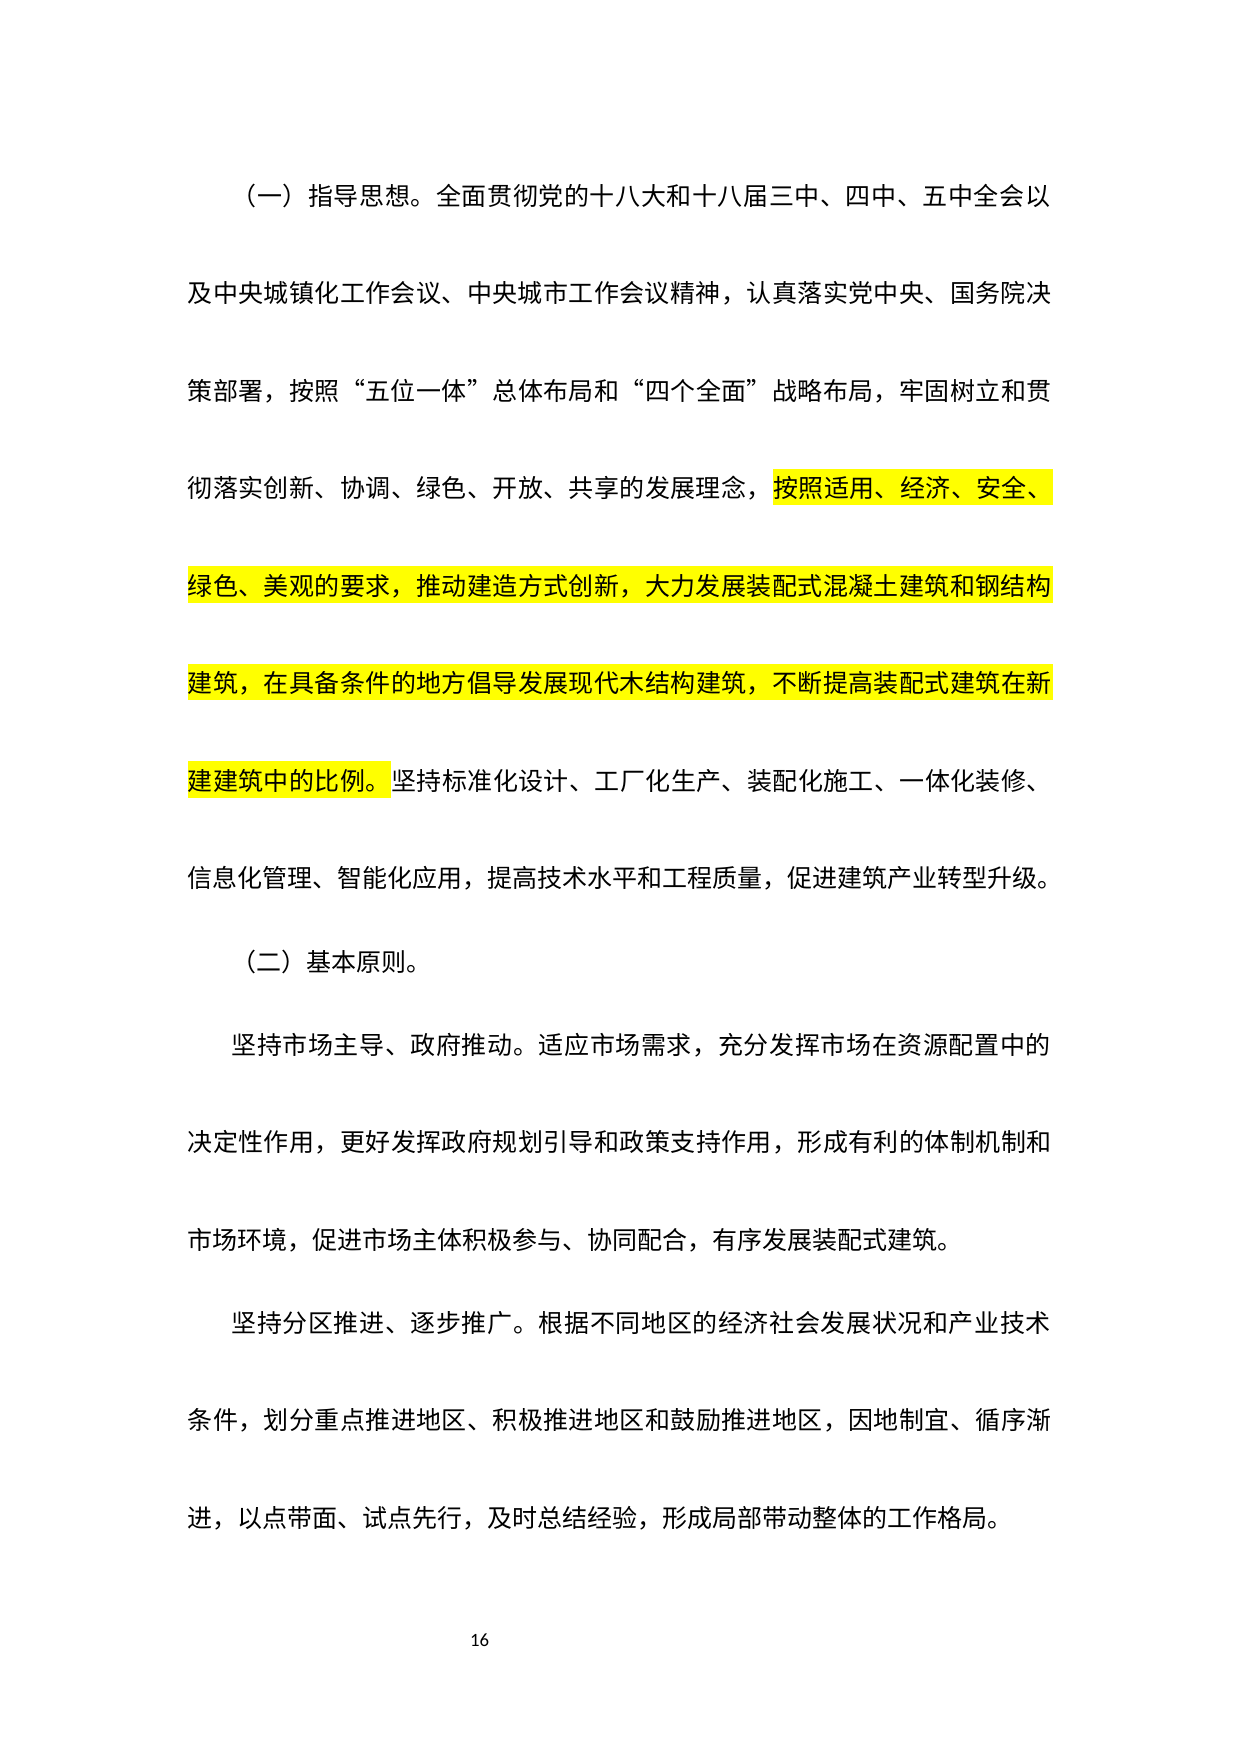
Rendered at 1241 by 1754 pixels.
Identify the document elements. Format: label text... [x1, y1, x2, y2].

text 坚持市场主导、政府推动。适应市场需求，充分发挥市场在资源配置中的决定性作用，更好发挥政府规划引导和政策支持作用，形成有利的体制机制和市场环境，促进市场主体积极参与、协同配合，有序发展装配式建筑。 [187, 1011, 1053, 1271]
text （二）基本原则。 [187, 928, 1053, 993]
text （一）指导思想。全面贯彻党的十八大和十八届三中、四中、五中全会以及中央城镇化工作会议、中央城市工作会议精神，认真落实党中央、国务院决策部署，按照“五位一体”总体布局和“四个全面”战略布局，牢固树立和贯彻落实创新、协调、绿色、开放、共享的发展理念，按照适用、经济、安全、绿色、美观的要求，推动建造方式创新，大力发展装配式混凝土建筑和钢结构建筑，在具备条件的地方倡导发展现代木结构建筑，不断提高装配式建筑在新建建筑中的比例。坚持标准化设计、工厂化生产、装配化施工、一体化装修、信息化管理、智能化应用，提高技术水平和工程质量，促进建筑产业转型升级。 [187, 162, 1053, 909]
text 坚持分区推进、逐步推广。根据不同地区的经济社会发展状况和产业技术条件，划分重点推进地区、积极推进地区和鼓励推进地区，因地制宜、循序渐进，以点带面、试点先行，及时总结经验，形成局部带动整体的工作格局。 [187, 1289, 1053, 1549]
